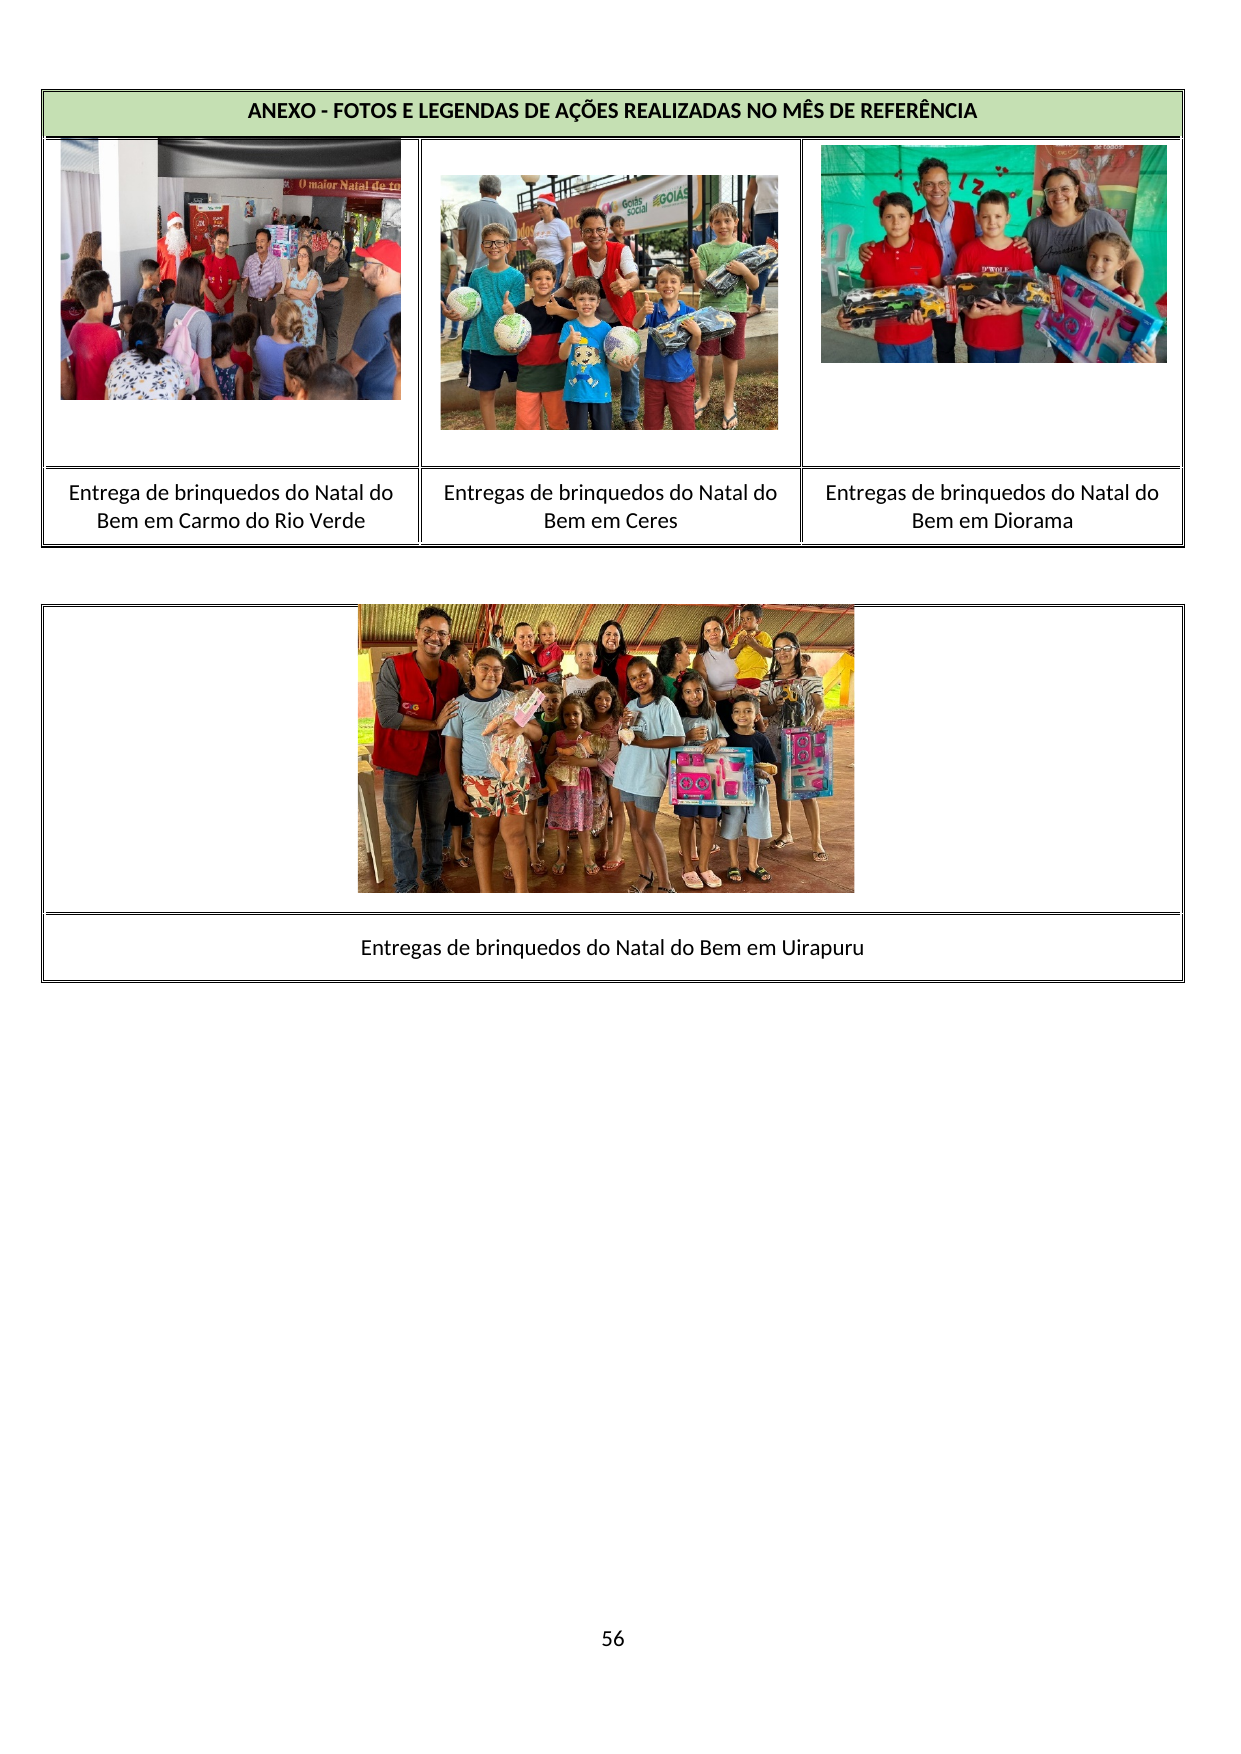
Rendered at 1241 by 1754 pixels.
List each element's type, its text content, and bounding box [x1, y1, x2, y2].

table_cell [422, 140, 800, 466]
table_cell Entregas de brinquedos do Natal do Bem em Ceres [420, 466, 802, 544]
table_header ANEXO - FOTOS E LEGENDAS DE AÇÕES REALIZADAS NO MÊS DE REFERÊNCIA [44, 92, 1182, 136]
picture [357, 604, 855, 893]
picture [821, 145, 1167, 363]
table_cell Entregas de brinquedos do Natal do Bem em Diorama [802, 466, 1182, 544]
table_cell [803, 136, 1182, 466]
table_cell Entregas de brinquedos do Natal do Bem em Uirapuru [44, 912, 1182, 980]
table_cell Entrega de brinquedos do Natal do Bem em Carmo do Rio Verde [44, 466, 420, 544]
table_cell [44, 136, 418, 466]
picture [440, 175, 779, 430]
table_header [44, 607, 1182, 912]
